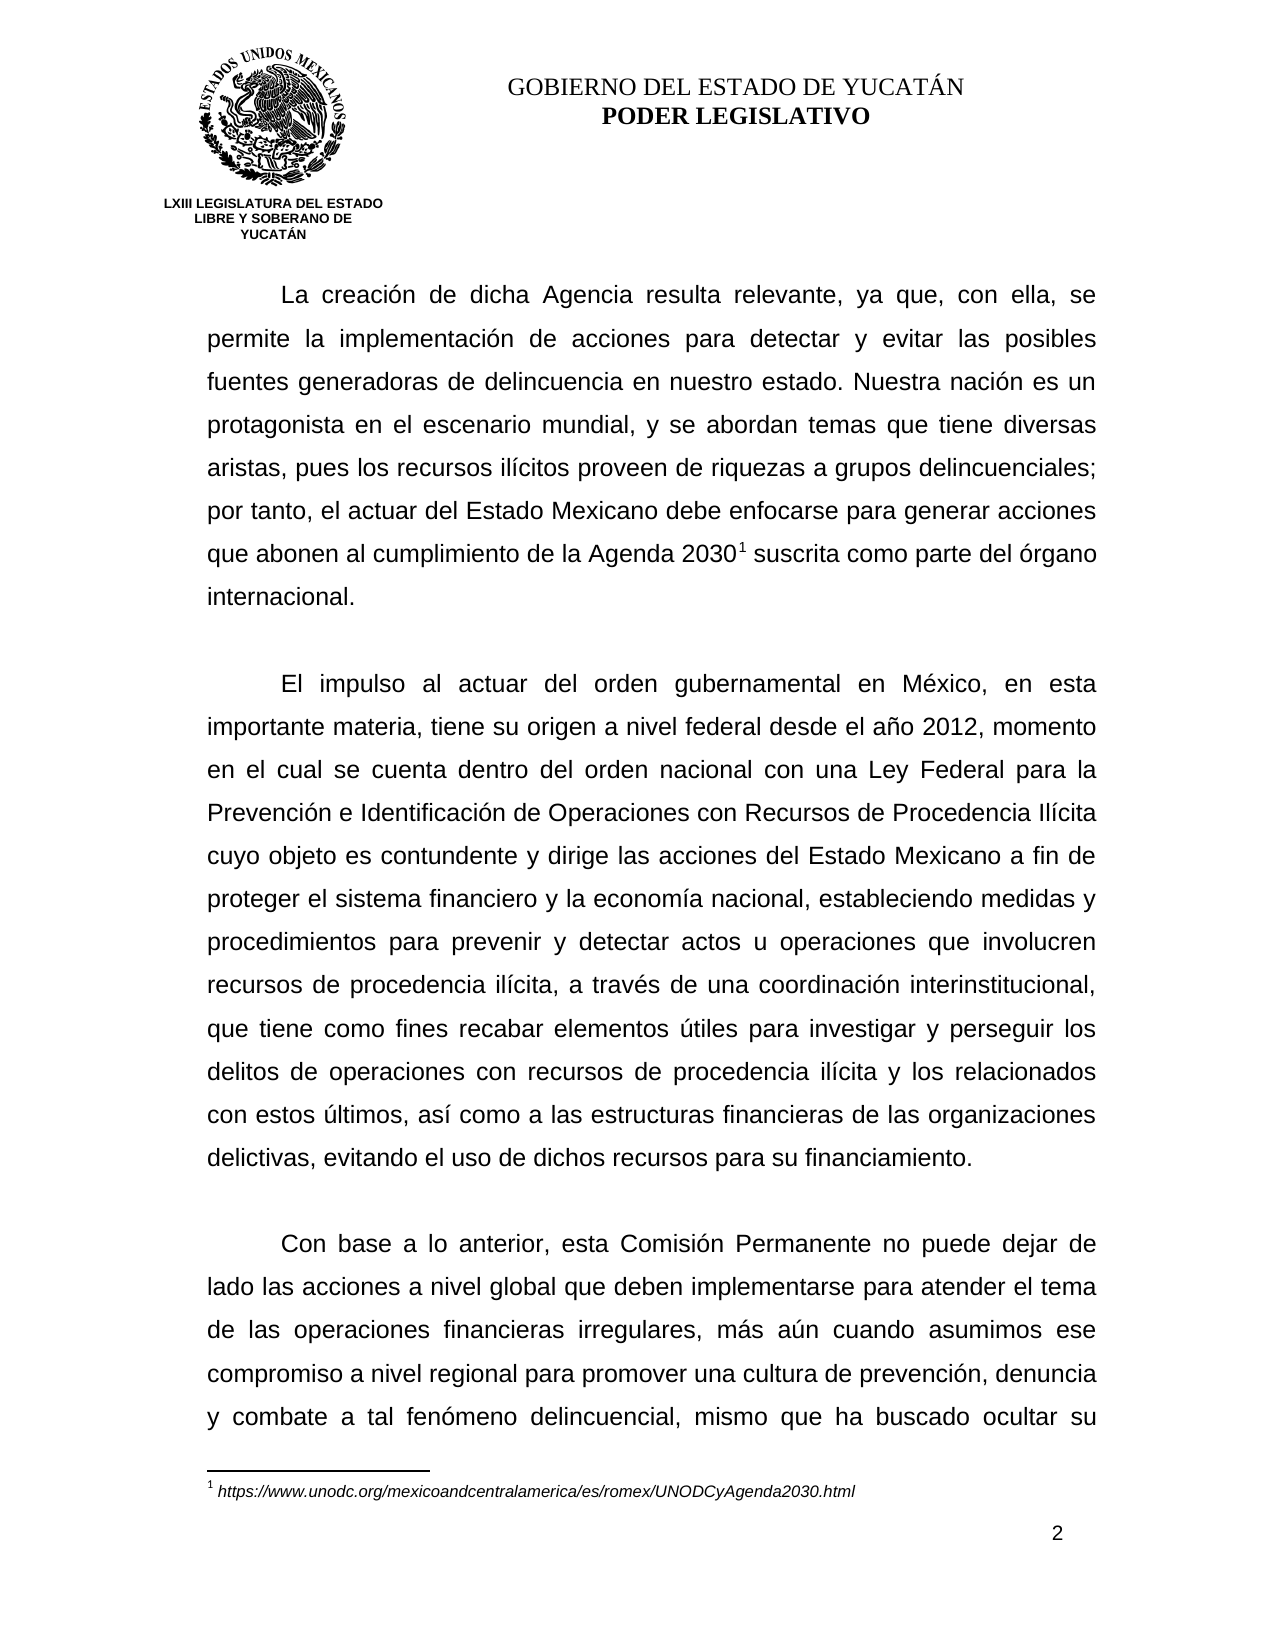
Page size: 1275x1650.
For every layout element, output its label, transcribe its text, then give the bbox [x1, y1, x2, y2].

picture [163, 13, 381, 220]
text El impulso al actuar del orden gubernamental en México, en esta importante materia, tiene su origen a nivel federal desde el año 2012, momento en el cual se cuenta dentro del orden nacional con una Ley Federal para la Prevención e Identificación de Operaciones con Recursos de Procedencia Ilícita cuyo objeto es contundente y dirige las acciones del Estado Mexicano a fin de proteger el sistema financiero y la economía nacional, estableciendo medidas y procedimientos para prevenir y detectar actos u operaciones que involucren recursos de procedencia ilícita, a través de una coordinación interinstitucional, que tiene como fines recabar elementos útiles para investigar y perseguir los delitos de operaciones con recursos de procedencia ilícita y los relacionados con estos últimos, así como a las estructuras financieras de las organizaciones delictivas, evitando el uso de dichos recursos para su financiamiento. [207, 669, 1098, 1172]
text La creación de dicha Agencia resulta relevante, ya que, con ella, se permite la implementación de acciones para detectar y evitar las posibles fuentes generadoras de delincuencia en nuestro estado. Nuestra nación es un protagonista en el escenario mundial, y se abordan temas que tiene diversas aristas, pues los recursos ilícitos proveen de riquezas a grupos delincuenciales; por tanto, el actuar del Estado Mexicano debe enfocarse para generar acciones que abonen al cumplimiento de la Agenda 2030 suscrita como parte del órgano internacional. [207, 281, 1098, 611]
